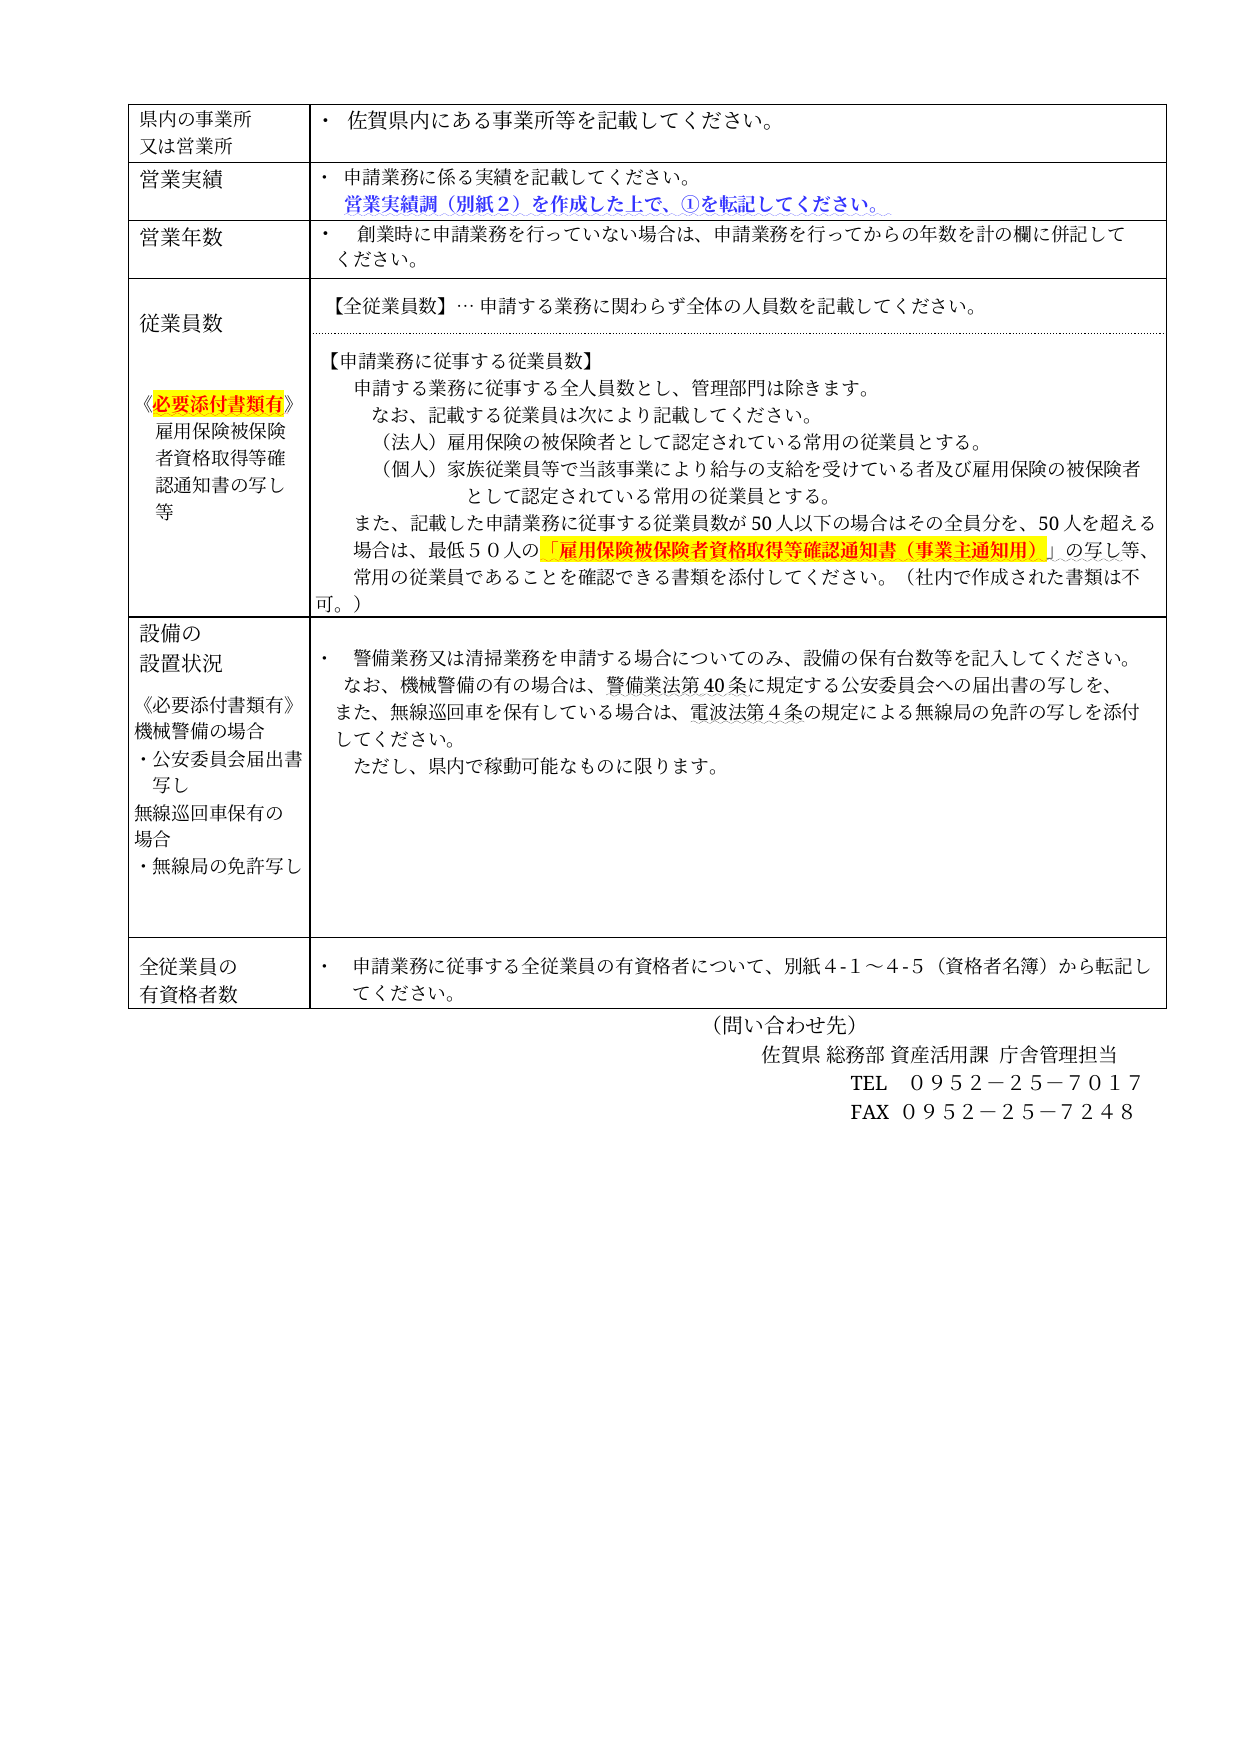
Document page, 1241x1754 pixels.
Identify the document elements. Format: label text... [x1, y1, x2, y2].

table_cell 営業実績 [129, 163, 309, 220]
table_cell ・ 創業時に申請業務を行っていない場合は、申請業務を行ってからの年数を計の欄に併記して ください。 [311, 221, 1166, 278]
text TEL ０９５２－２５－７０１７ [118, 1068, 1169, 1096]
text （問い合わせ先） [118, 1009, 1169, 1039]
text FAX ０９５２－２５－７２４８ [118, 1096, 1169, 1125]
table_cell 営業年数 [129, 221, 309, 278]
table_cell ・ 申請業務に係る実績を記載してください。 営業実績調（別紙２）を作成した上で、①を転記してください。 [311, 163, 1166, 220]
text 佐賀県 総務部 資産活用課 庁舎管理担当 [118, 1039, 1169, 1068]
table_cell 従業員数 《必要添付書類有》 雇用保険被保険者資格取得等確認通知書の写し等 [129, 279, 309, 616]
table_cell 設備の 設置状況 《必要添付書類有》 機械警備の場合 ・公安委員会届出書写し 無線巡回車保有の 場合 ・無線局の免許写し [129, 618, 309, 937]
table_cell 全従業員の 有資格者数 [129, 938, 309, 1008]
table_cell ・ 警備業務又は清掃業務を申請する場合についてのみ、設備の保有台数等を記入してください。 なお、機械警備の有の場合は、警備業法第40条に規定する公安委員会への届出書の写しを、 また、無線巡回車を保有している場合は、電波法第４条の規定による無線局の免許の写しを添付 してください。 ただし、県内で稼動可能なものに限ります。 [311, 618, 1166, 937]
table_cell 【申請業務に従事する従業員数】 申請する業務に従事する全人員数とし、管理部門は除きます。 なお、記載する従業員は次により記載してください。 （法人）雇用保険の被保険者として認定されている常用の従業員とする。 （個人）家族従業員等で当該事業により給与の支給を受けている者及び雇用保険の被保険者 として認定されている常用の従業員とする。 また、記載した申請業務に従事する従業員数が50人以下の場合はその全員分を、50人を超える 場合は、最低５０人の「雇用保険被保険者資格取得等確認通知書（事業主通知用）」の写し等、 常用の従業員であることを確認できる書類を添付してください。（社内で作成された書類は不可。） [311, 333, 1166, 616]
table_cell 【全従業員数】… 申請する業務に関わらず全体の人員数を記載してください。 [311, 279, 1166, 332]
table_cell 県内の事業所 又は営業所 [129, 105, 309, 162]
table_cell ・ 佐賀県内にある事業所等を記載してください。 [311, 105, 1166, 162]
table_cell 申請業務に従事する全従業員の有資格者について、別紙４-１～４-５（資格者名簿）から転記してください。 [311, 938, 1166, 1008]
